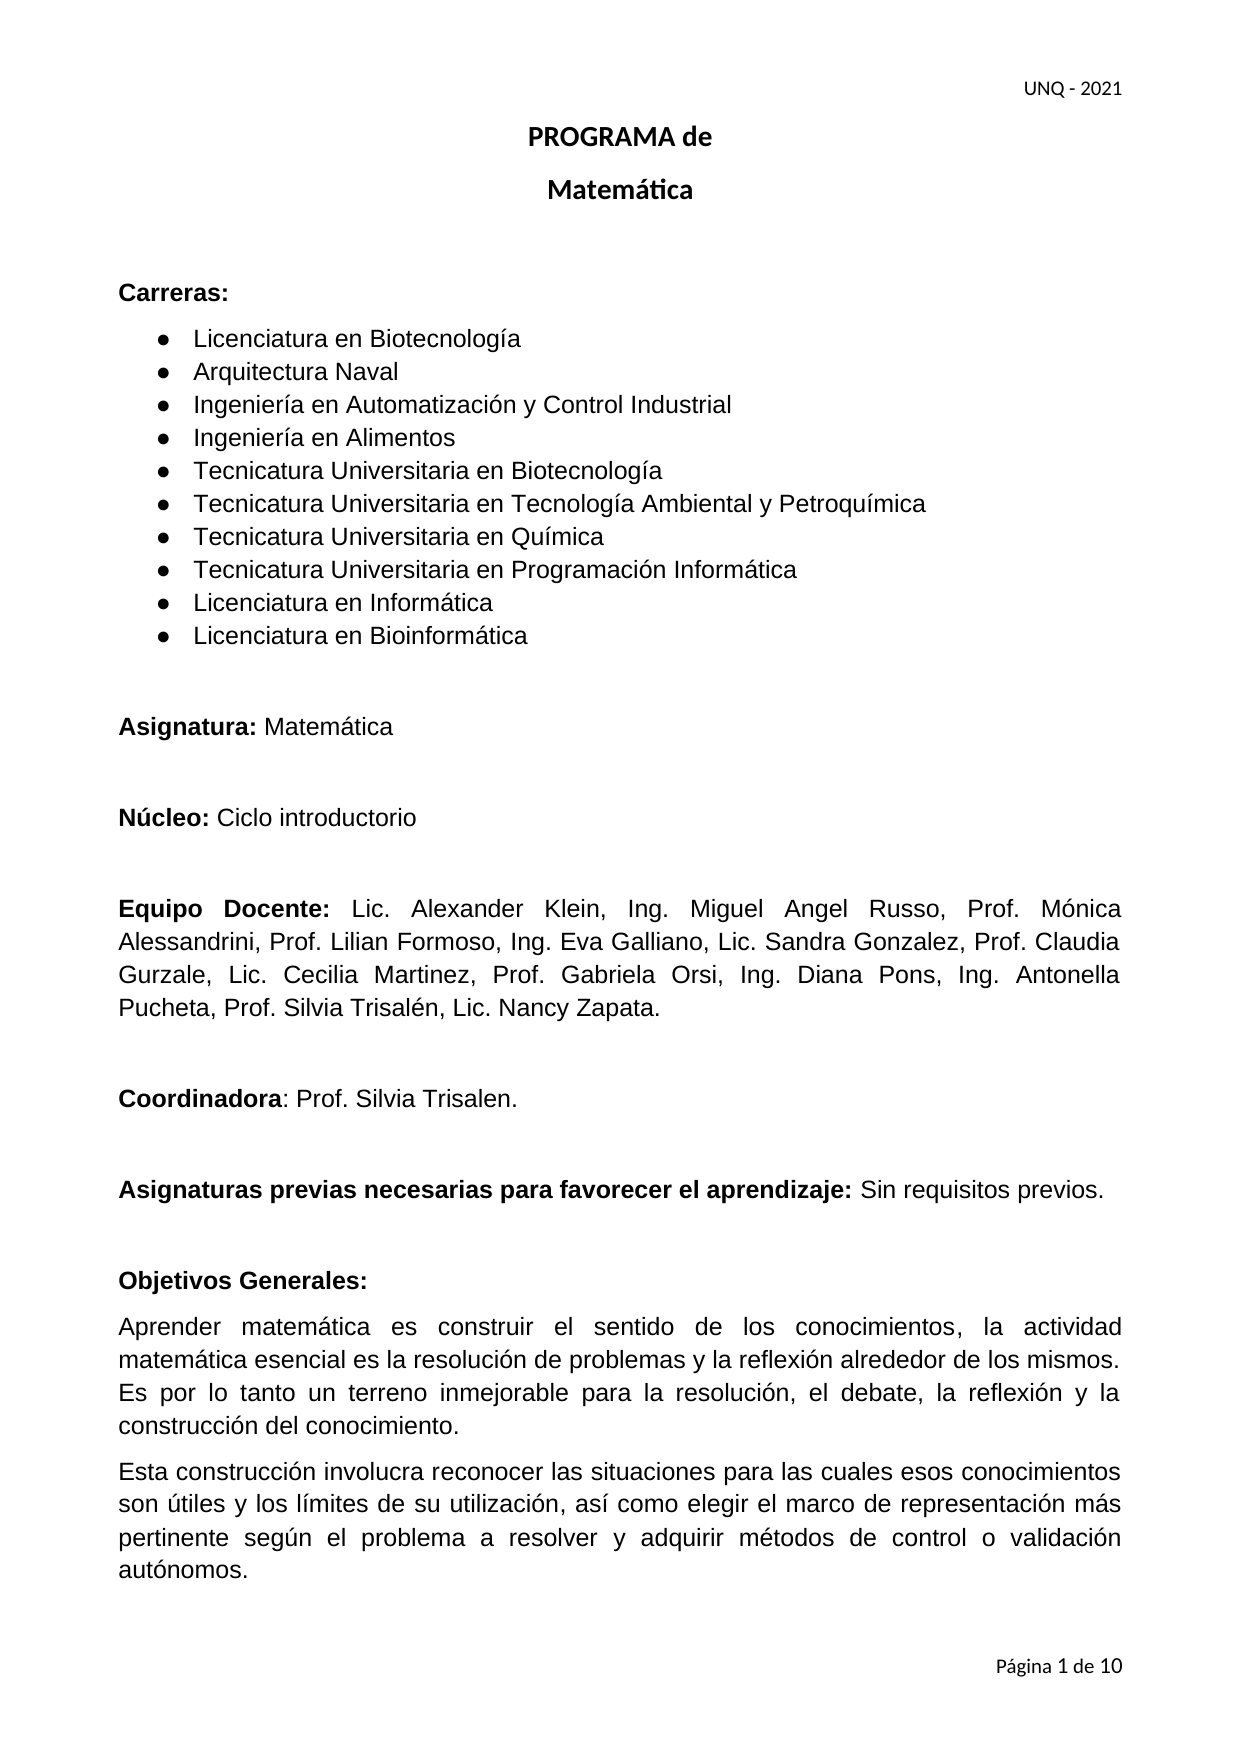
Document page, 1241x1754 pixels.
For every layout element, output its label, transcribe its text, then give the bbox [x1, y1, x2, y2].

text Aprender matemática es construir el sentido de los conocimientos, la actividad matemática esencial es la resolución de problemas y la reflexión alrededor de los mismos. Es por lo tanto un terreno inmejorable para la resolución, el debate, la reflexión y la construcción del conocimiento. [118, 1312, 1122, 1440]
text Asignaturas previas necesarias para favorecer el aprendizaje: Sin requisitos previos. [118, 1175, 1122, 1204]
text Equipo Docente: Lic. Alexander Klein, Ing. Miguel Angel Russo, Prof. Mónica Alessandrini, Prof. Lilian Formoso, Ing. Eva Galliano, Lic. Sandra Gonzalez, Prof. Claudia Gurzale, Lic. Cecilia Martinez, Prof. Gabriela Orsi, Ing. Diana Pons, Ing. Antonella Pucheta, Prof. Silvia Trisalén, Lic. Nancy Zapata. [118, 894, 1122, 1022]
list Tecnicatura Universitaria en Biotecnología [156, 456, 1122, 485]
list Ingeniería en Alimentos [156, 423, 1122, 452]
list Ingeniería en Automatización y Control Industrial [156, 390, 1122, 419]
list Tecnicatura Universitaria en Química [156, 522, 1122, 551]
text Asignatura: Matemática [118, 712, 1122, 741]
list Tecnicatura Universitaria en Programación Informática [156, 555, 1122, 584]
list Licenciatura en Biotecnología [156, 324, 1122, 353]
text Esta construcción involucra reconocer las situaciones para las cuales esos conocimientos son útiles y los límites de su utilización, así como elegir el marco de representación más pertinente según el problema a resolver y adquirir métodos de control o validación autónomos. [118, 1456, 1122, 1584]
text Objetivos Generales: [118, 1266, 1122, 1295]
text Carreras: [118, 278, 1122, 307]
text PROGRAMA de [118, 118, 1122, 154]
list Arquitectura Naval [156, 357, 1122, 386]
text Matemática [118, 171, 1122, 207]
text Coordinadora: Prof. Silvia Trisalen. [118, 1084, 1122, 1113]
list Licenciatura en Informática [156, 588, 1122, 617]
list Tecnicatura Universitaria en Tecnología Ambiental y Petroquímica [156, 489, 1122, 518]
list Licenciatura en Bioinformática [156, 621, 1122, 650]
text Núcleo: Ciclo introductorio [118, 803, 1122, 832]
